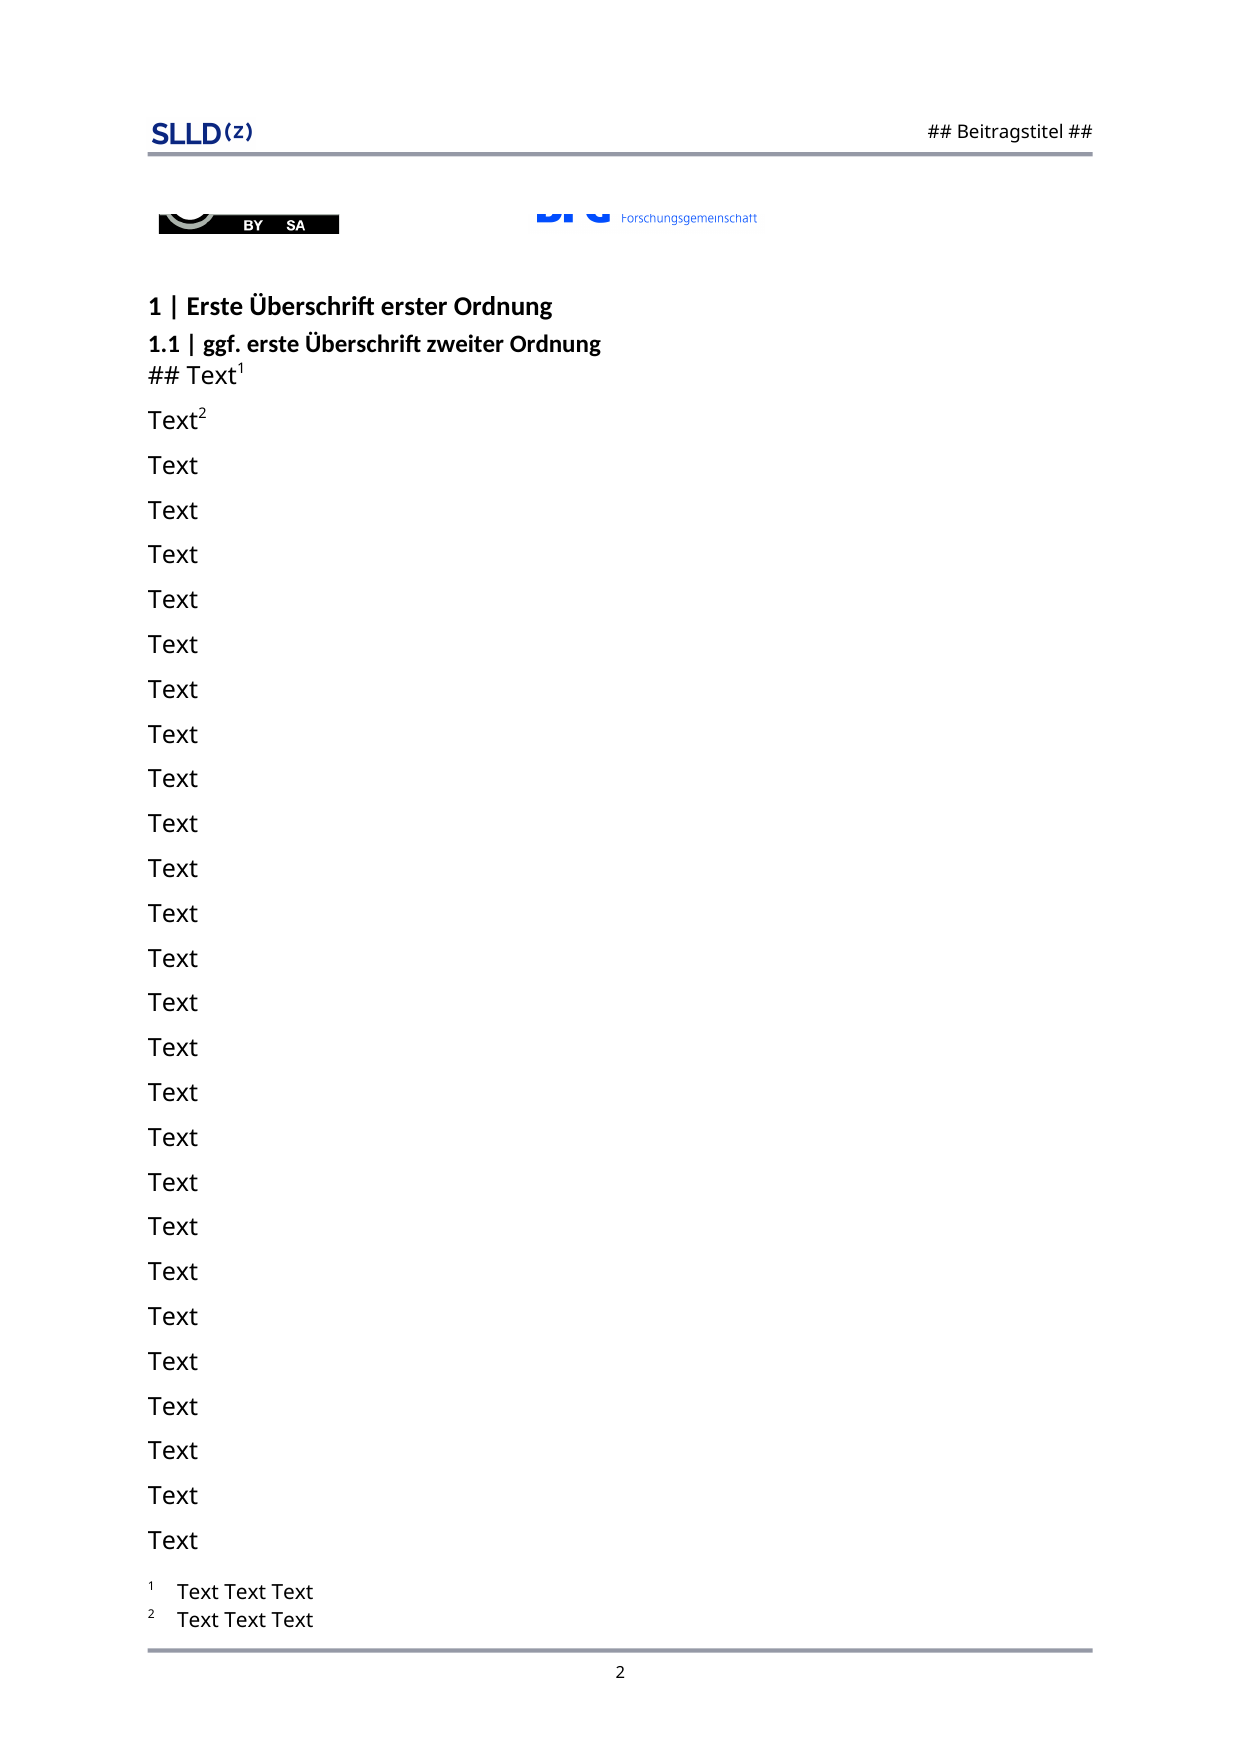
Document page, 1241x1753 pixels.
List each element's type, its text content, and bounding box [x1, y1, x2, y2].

text Text [148, 1210, 1092, 1242]
picture [158, 214, 340, 234]
text Text [148, 1434, 1092, 1466]
picture [528, 214, 766, 234]
text Text [148, 896, 1092, 929]
text Text [148, 1255, 1092, 1287]
text Text [148, 1523, 1092, 1556]
text Text [148, 1479, 1092, 1511]
text Text [148, 1344, 1092, 1377]
text Text [148, 852, 1092, 884]
text Text [148, 986, 1092, 1018]
text Text [148, 628, 1092, 660]
text Text [148, 807, 1092, 839]
text Text [148, 1389, 1092, 1421]
text Text [148, 583, 1092, 615]
text Text [148, 1120, 1092, 1153]
picture [146, 117, 257, 150]
text ## Text [148, 359, 1092, 391]
text Text [148, 762, 1092, 794]
text Text [148, 448, 1092, 481]
text Text [148, 538, 1092, 570]
text Text [148, 404, 1092, 436]
text Text [148, 1299, 1092, 1332]
text Text [148, 1076, 1092, 1108]
text Text [148, 672, 1092, 705]
text 1 | Erste Überschrift erster Ordnung [148, 289, 1092, 322]
text Text [148, 941, 1092, 973]
text 1.1 | ggf. erste Überschrift zweiter Ordnung [148, 328, 1092, 359]
table_header Zeitschrift für Sprachlich Literarisches Lernen und Deutschdidaktik 1 (2021) veröffentlicht am 26.01.2021 https://doi.org/10.46586/ [517, 189, 1093, 239]
text Text [148, 1165, 1092, 1197]
text Text [148, 493, 1092, 526]
text Text [148, 1031, 1092, 1063]
text Text [148, 717, 1092, 749]
